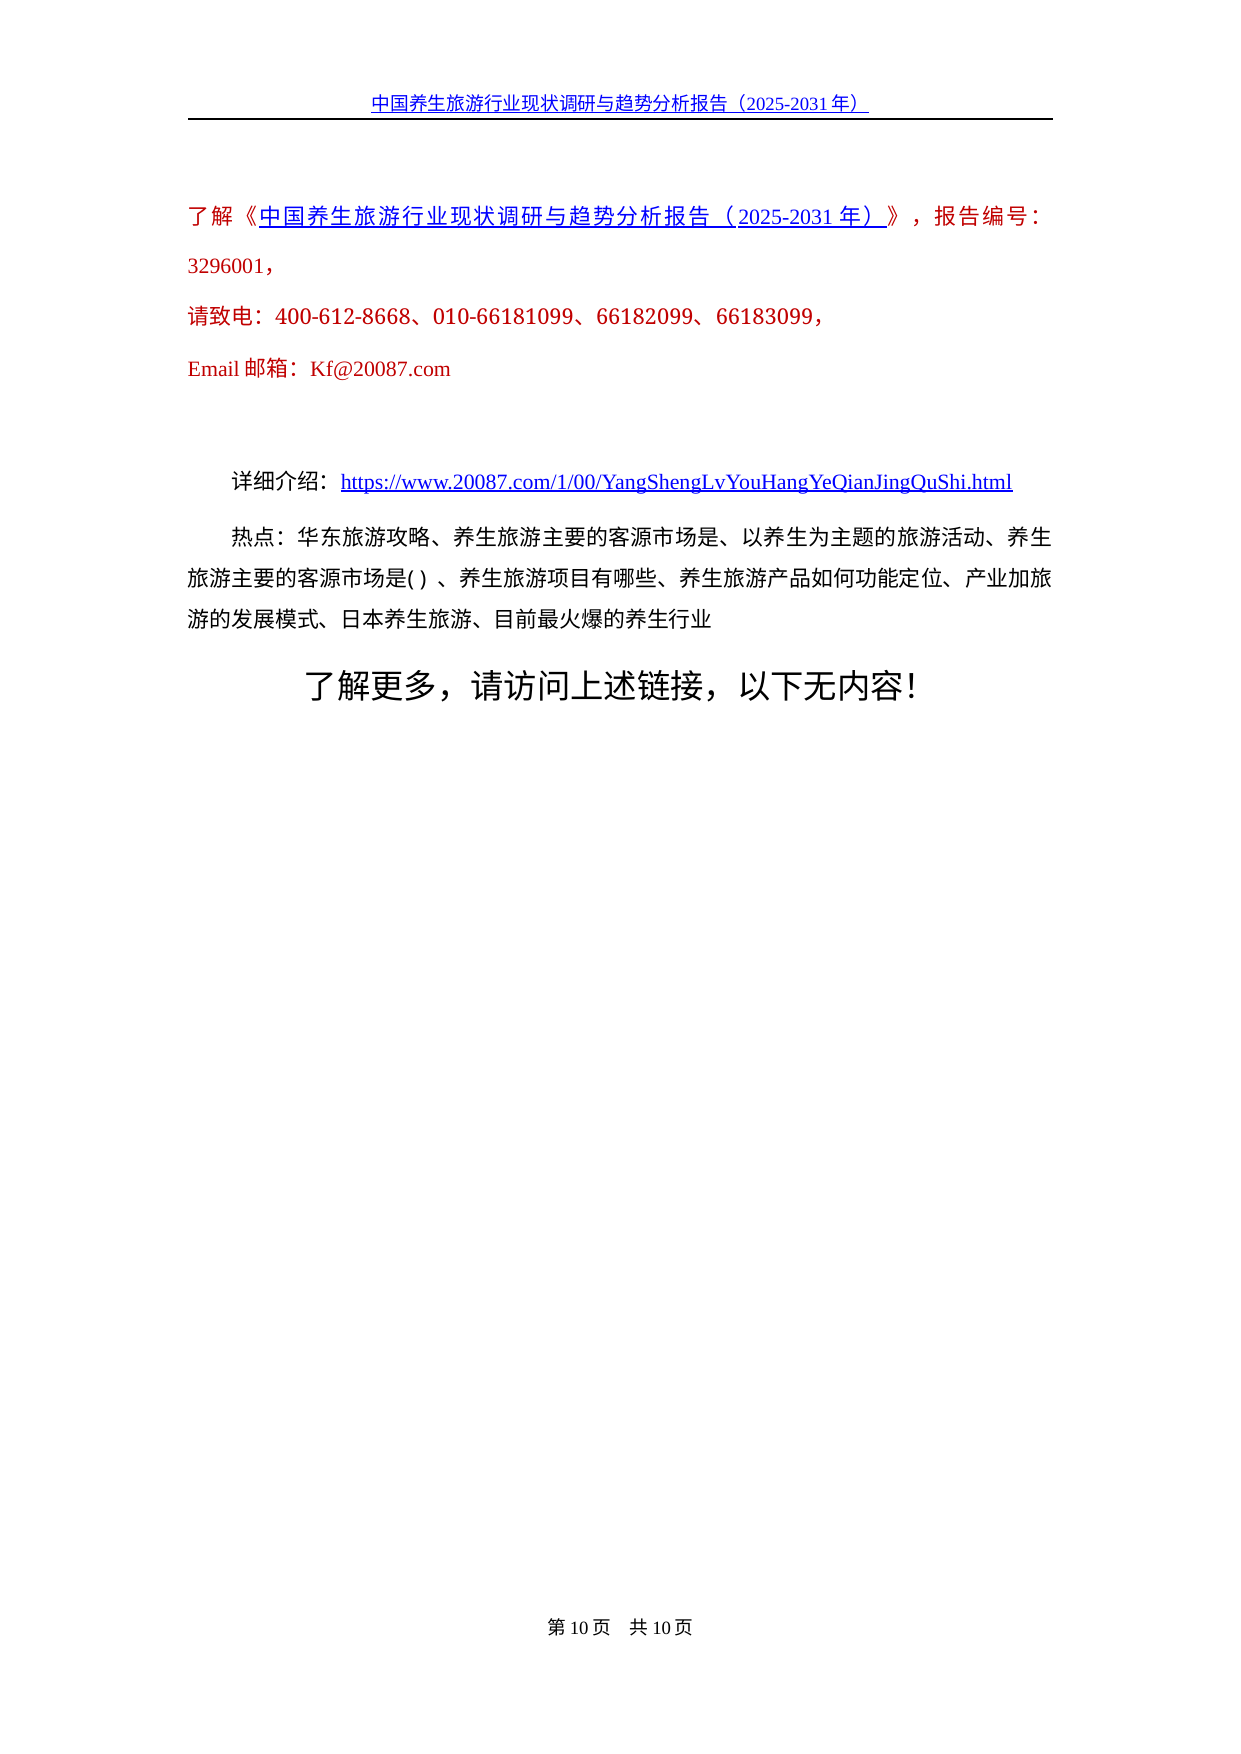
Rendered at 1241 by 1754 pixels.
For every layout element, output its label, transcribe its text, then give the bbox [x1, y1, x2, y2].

text 热点：华东旅游攻略、养生旅游主要的客源市场是、以养生为主题的旅游活动、养生旅游主要的客源市场是( ) 、养生旅游项目有哪些、养生旅游产品如何功能定位、产业加旅游的发展模式、日本养生旅游、目前最火爆的养生行业 [187, 520, 1053, 634]
text 详细介绍：https://www.20087.com/1/00/YangShengLvYouHangYeQianJingQuShi.html [187, 463, 1053, 496]
text 了解《中国养生旅游行业现状调研与趋势分析报告（2025-2031年）》，报告编号：3296001， [187, 198, 1053, 280]
title 了解更多，请访问上述链接，以下无内容！ [187, 651, 1053, 716]
text 请致电：400-612-8668、010-66181099、66182099、66183099， [187, 299, 1053, 331]
text Email邮箱：Kf@20087.com [187, 350, 1053, 383]
